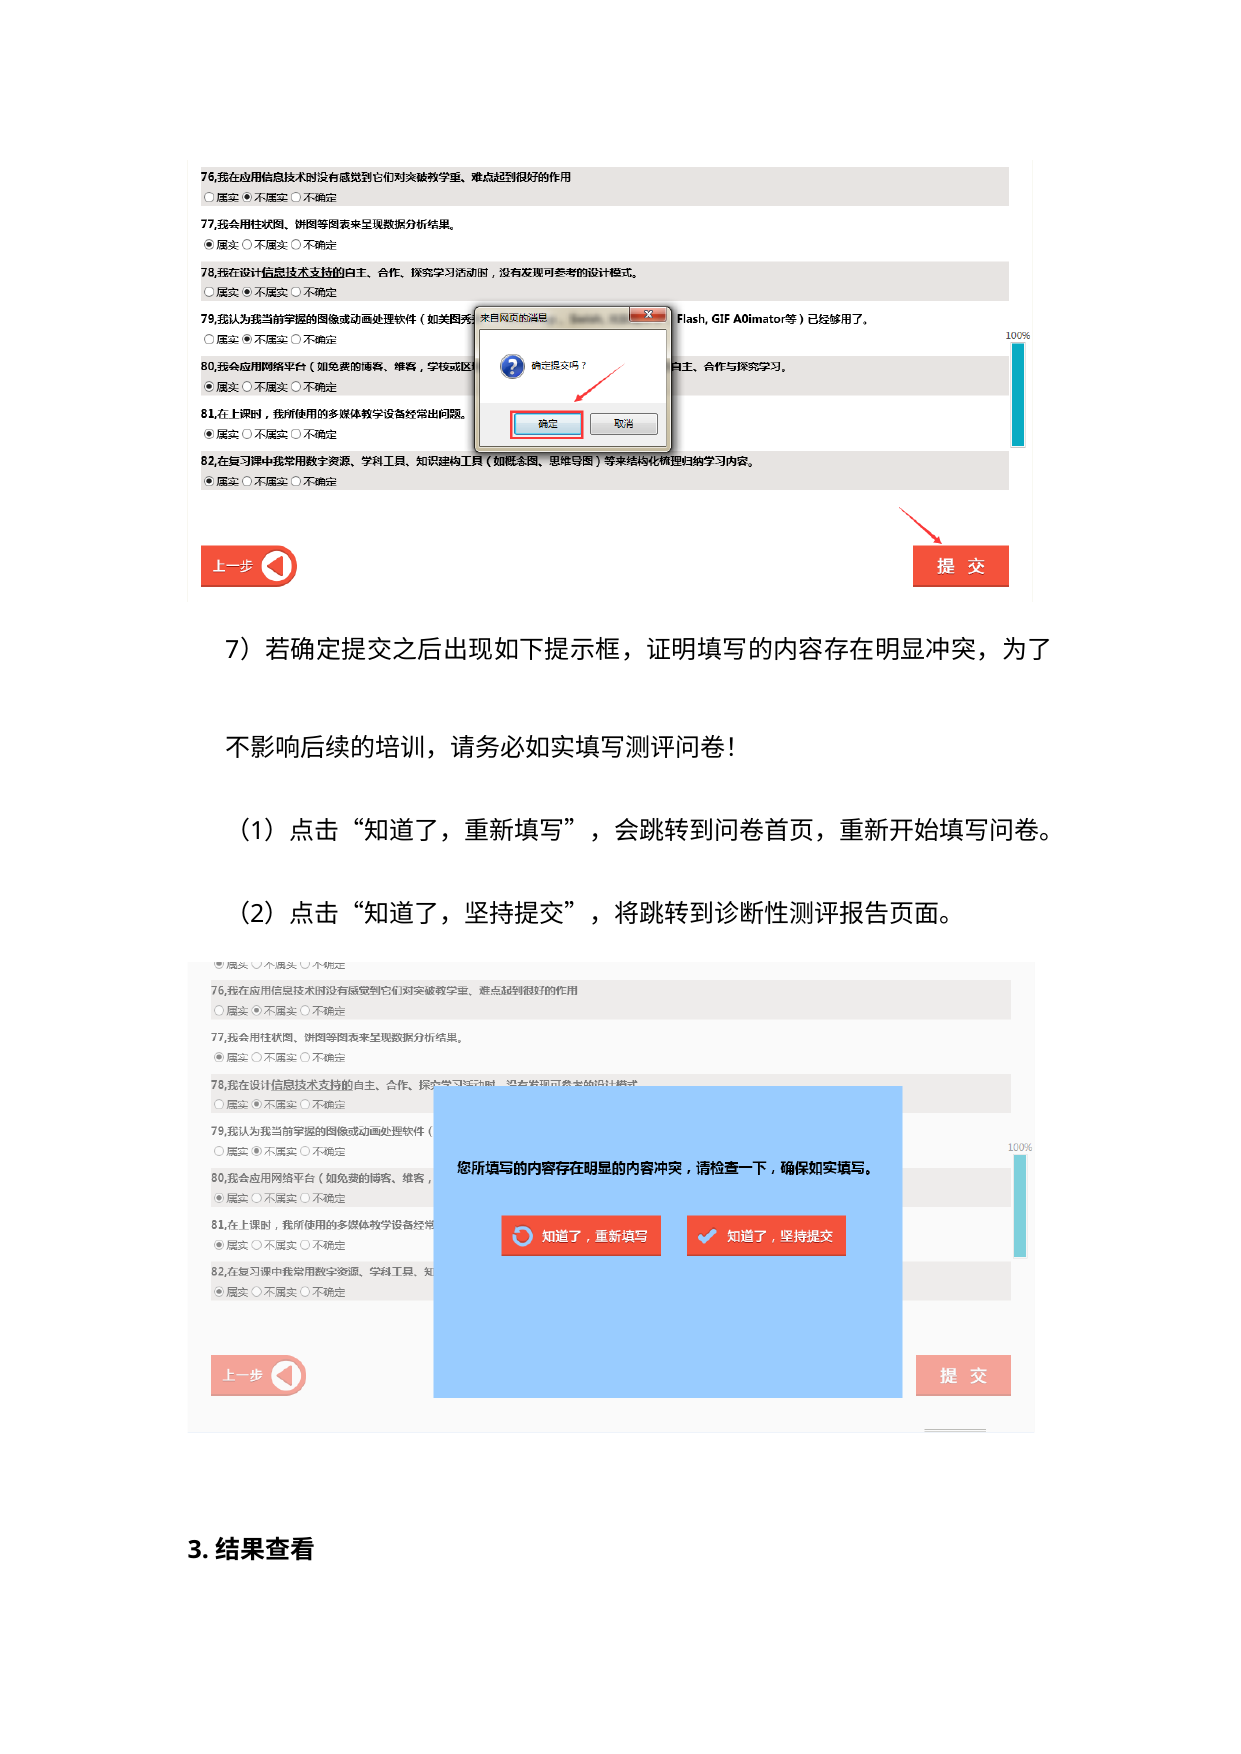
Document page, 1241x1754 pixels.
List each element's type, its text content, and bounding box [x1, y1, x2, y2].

text 3. 结果查看 [187, 1515, 1053, 1580]
list 7）若确定提交之后出现如下提示框，证明填写的内容存在明显冲突，为了不影响后续的培训，请务必如实填写测评问卷！ [225, 616, 1053, 778]
list （2）点击“知道了，坚持提交”，将跳转到诊断性测评报告页面。 [225, 879, 1053, 944]
list （1）点击“知道了，重新填写”，会跳转到问卷首页，重新开始填写问卷。 [225, 796, 1053, 861]
picture [187, 160, 1033, 602]
picture [187, 962, 1035, 1433]
